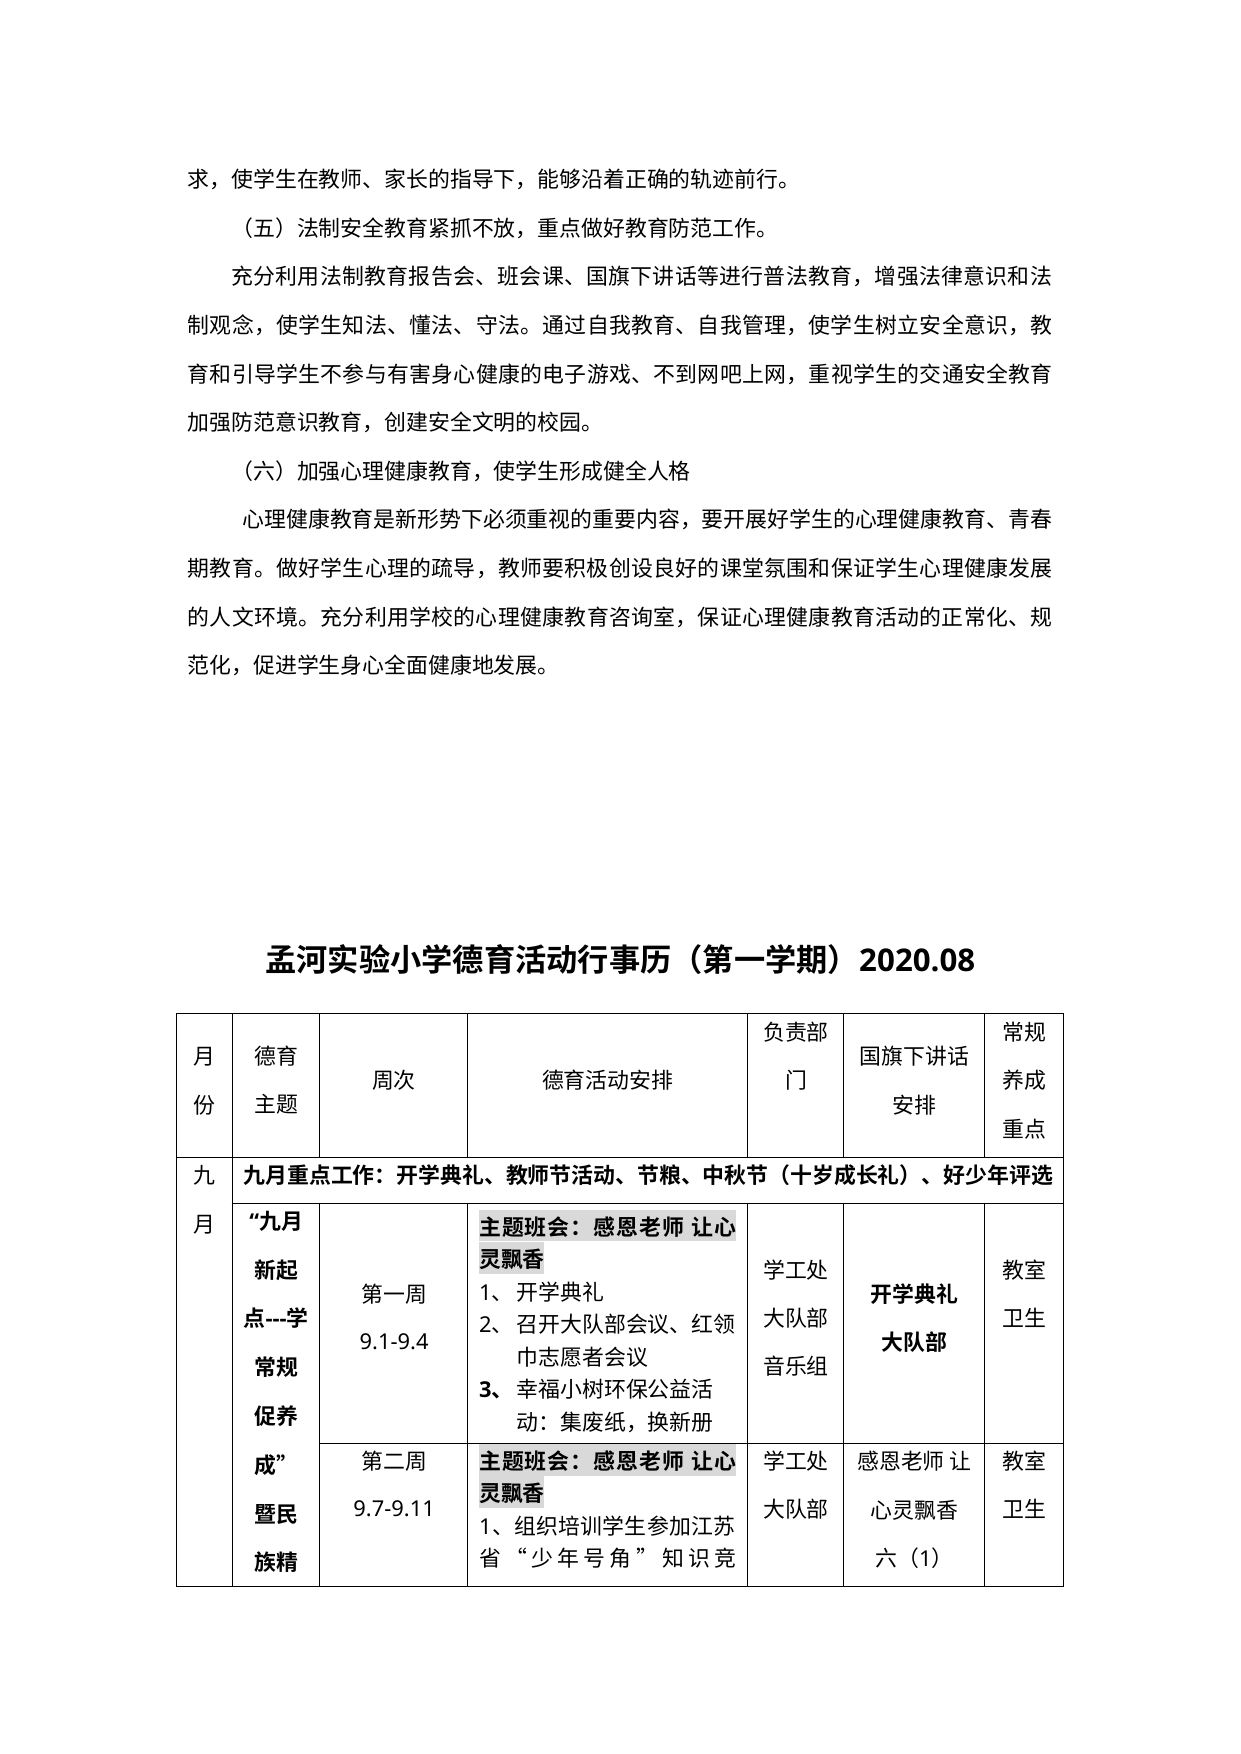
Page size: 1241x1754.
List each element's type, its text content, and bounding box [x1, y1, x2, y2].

table_header 国旗下讲话安排 [844, 1014, 984, 1157]
table_cell 第二周 9.7-9.11 [320, 1444, 467, 1586]
table_header 周次 [320, 1014, 467, 1157]
table_cell 主题班会：感恩老师 让心灵飘香 开学典礼 召开大队部会议、红领巾志愿者会议 幸福小树环保公益活动：集废纸，换新册 [468, 1204, 747, 1442]
table_header 德育 主题 [233, 1014, 319, 1157]
table_header 月份 [177, 1014, 232, 1157]
text 充分利用法制教育报告会、班会课、国旗下讲话等进行普法教育，增强法律意识和法制观念，使学生知法、懂法、守法。通过自我教育、自我管理，使学生树立安全意识，教育和引导学生不参与有害身心健康的电子游戏、不到网吧上网，重视学生的交通安全教育，加强防范意识教育，创建安全文明的校园。 [187, 259, 1053, 437]
table_cell 学工处 大队部 音乐组 [748, 1204, 843, 1442]
table_header 负责部门 [748, 1014, 843, 1157]
table_header 常规养成重点 [985, 1014, 1063, 1157]
text 孟河实验小学德育活动行事历（第一学期）2020.08 [187, 925, 1053, 990]
text （六）加强心理健康教育，使学生形成健全人格 [187, 453, 1053, 486]
table_cell 九月 [177, 1158, 232, 1586]
table_cell 主题班会：感恩老师 让心灵飘香 1、组织培训学生参加江苏省“少年号角”知识竞赛。 2、开展 “感恩老师，让心灵飘香”手抄报绘制活动。（三年级） [468, 1444, 747, 1586]
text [187, 162, 1053, 194]
table_cell 教室 卫生 [985, 1444, 1063, 1586]
table_cell “九月新起点---学常规 促养成”暨民族精神主题教育月 [233, 1204, 319, 1586]
table_cell 教室 卫生 [985, 1204, 1063, 1442]
text 心理健康教育是新形势下必须重视的重要内容，要开展好学生的心理健康教育、青春期教育。做好学生心理的疏导，教师要积极创设良好的课堂氛围和保证学生心理健康发展的人文环境。充分利用学校的心理健康教育咨询室，保证心理健康教育活动的正常化、规范化，促进学生身心全面健康地发展。 [187, 502, 1053, 680]
table_cell 第一周 9.1-9.4 [320, 1204, 467, 1442]
table_header 德育活动安排 [468, 1014, 747, 1157]
table_cell 学工处 大队部 [748, 1444, 843, 1586]
table_cell 九月重点工作：开学典礼、教师节活动、节粮、中秋节（十岁成长礼）、好少年评选 [233, 1158, 1063, 1203]
text （五）法制安全教育紧抓不放，重点做好教育防范工作。 [187, 210, 1053, 243]
table_cell 感恩老师 让心灵飘香 六（1） [844, 1444, 984, 1586]
table_cell 开学典礼 大队部 [844, 1204, 984, 1442]
